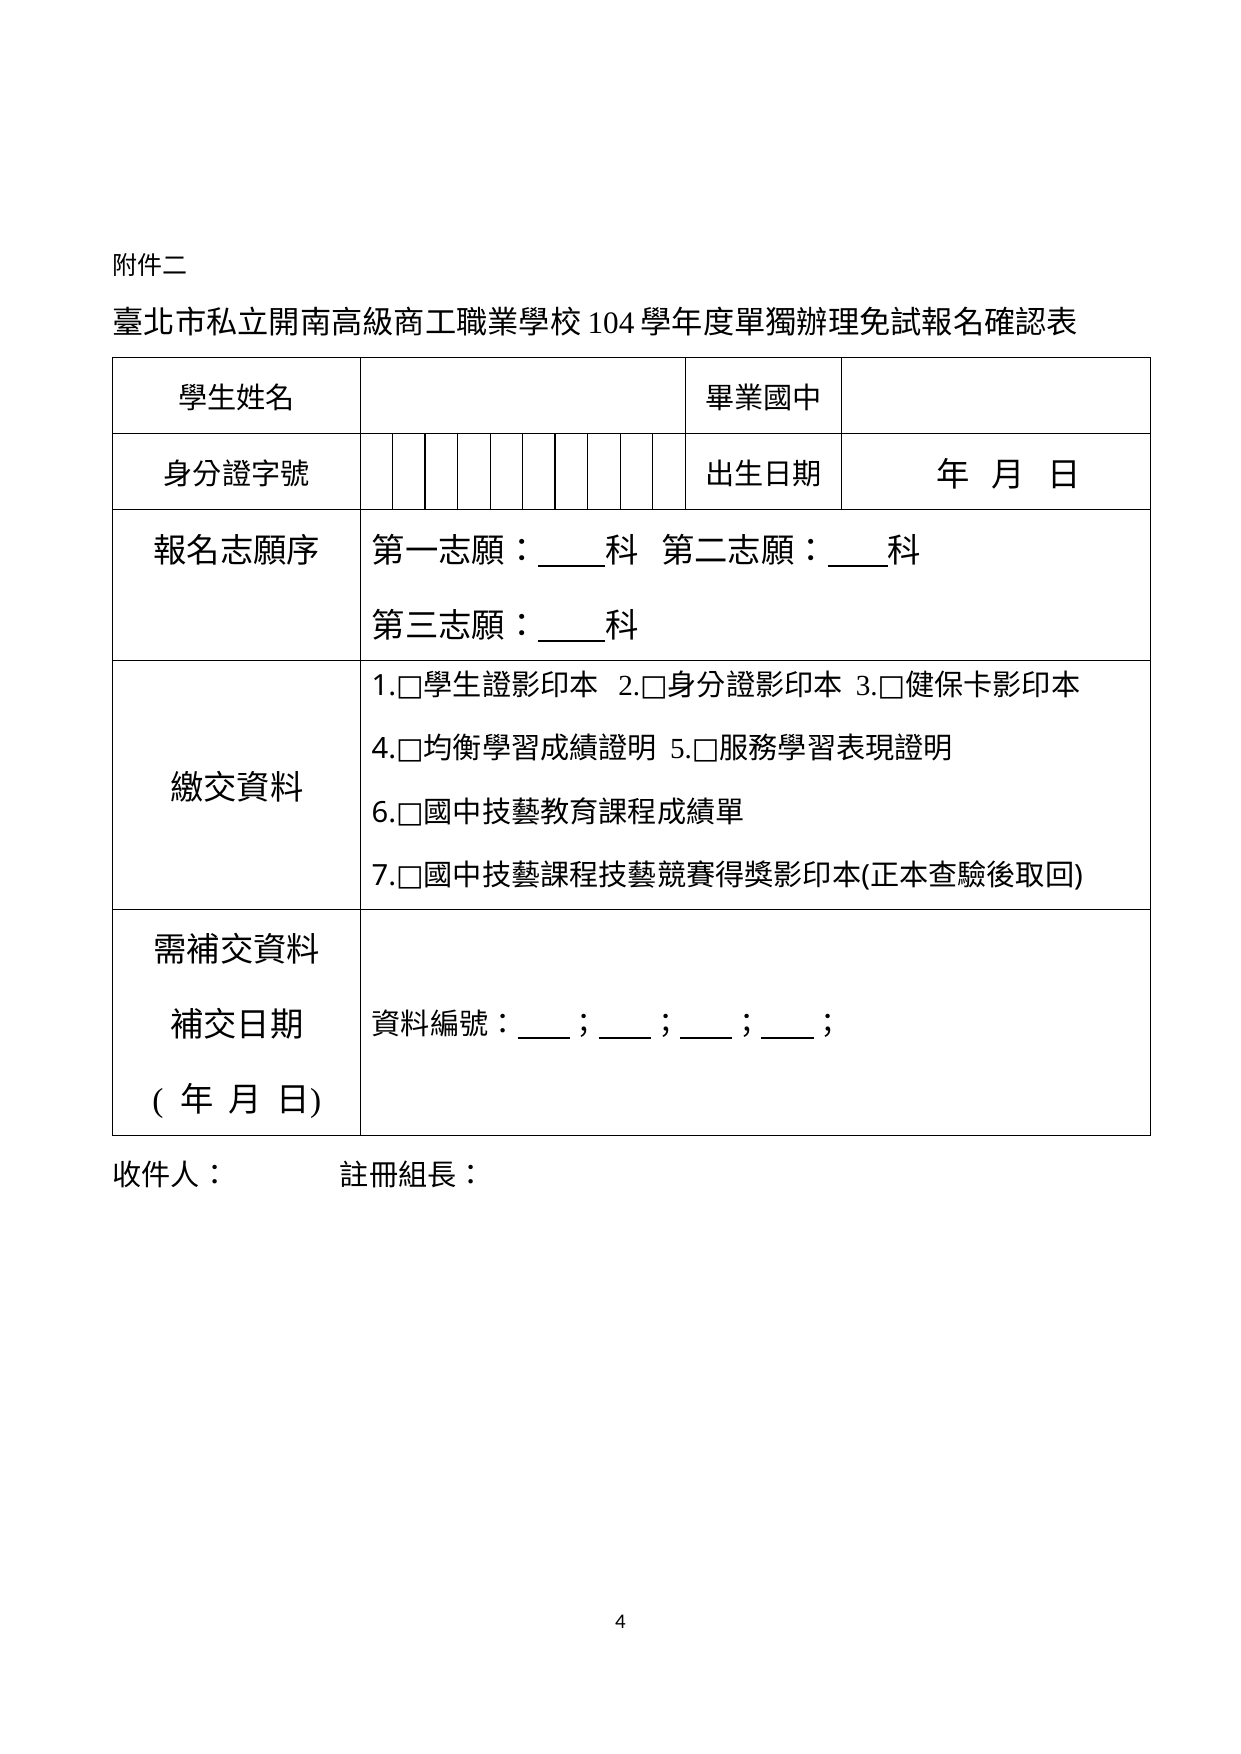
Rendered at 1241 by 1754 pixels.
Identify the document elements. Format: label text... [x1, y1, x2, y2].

table_cell 繳交資料 [113, 661, 360, 908]
table_cell [393, 434, 424, 509]
table_cell 身分證字號 [113, 434, 360, 509]
table_header 學生姓名 [113, 358, 360, 433]
table_header [361, 358, 685, 433]
table_header [842, 358, 1150, 433]
table_cell 資料編號： ； ； ； ； [361, 910, 1150, 1134]
text 收件人： 註冊組長： [112, 1136, 1128, 1211]
table_cell [556, 434, 587, 509]
table_cell [458, 434, 490, 509]
text 臺北市私立開南高級商工職業學校104學年度單獨辦理免試報名確認表 [112, 282, 1128, 357]
table_cell 出生日期 [686, 434, 841, 509]
text 附件二 [112, 244, 1128, 282]
table_header 畢業國中 [686, 358, 841, 433]
table_cell [361, 434, 392, 509]
table_cell [426, 434, 457, 509]
table_cell [491, 434, 522, 509]
table_cell 第一志願： 科 第二志願： 科 第三志願： 科 [361, 510, 1150, 660]
table_cell 1.□學生證影印本 2.□身分證影印本 3.□健保卡影印本 4.□均衡學習成績證明 5.□服務學習表現證明 6.□國中技藝教育課程成績單 7.□國中技藝課程技藝競賽得獎影印本(正本查驗後取回) [361, 661, 1150, 908]
table_cell [588, 434, 620, 509]
table_cell 報名志願序 [113, 510, 360, 660]
table_cell 年 月 日 [842, 434, 1150, 509]
table_cell 需補交資料 補交日期 ( 年 月 日) [113, 910, 360, 1134]
table_cell [523, 434, 554, 509]
table_cell [621, 434, 652, 509]
table_cell [653, 434, 685, 509]
